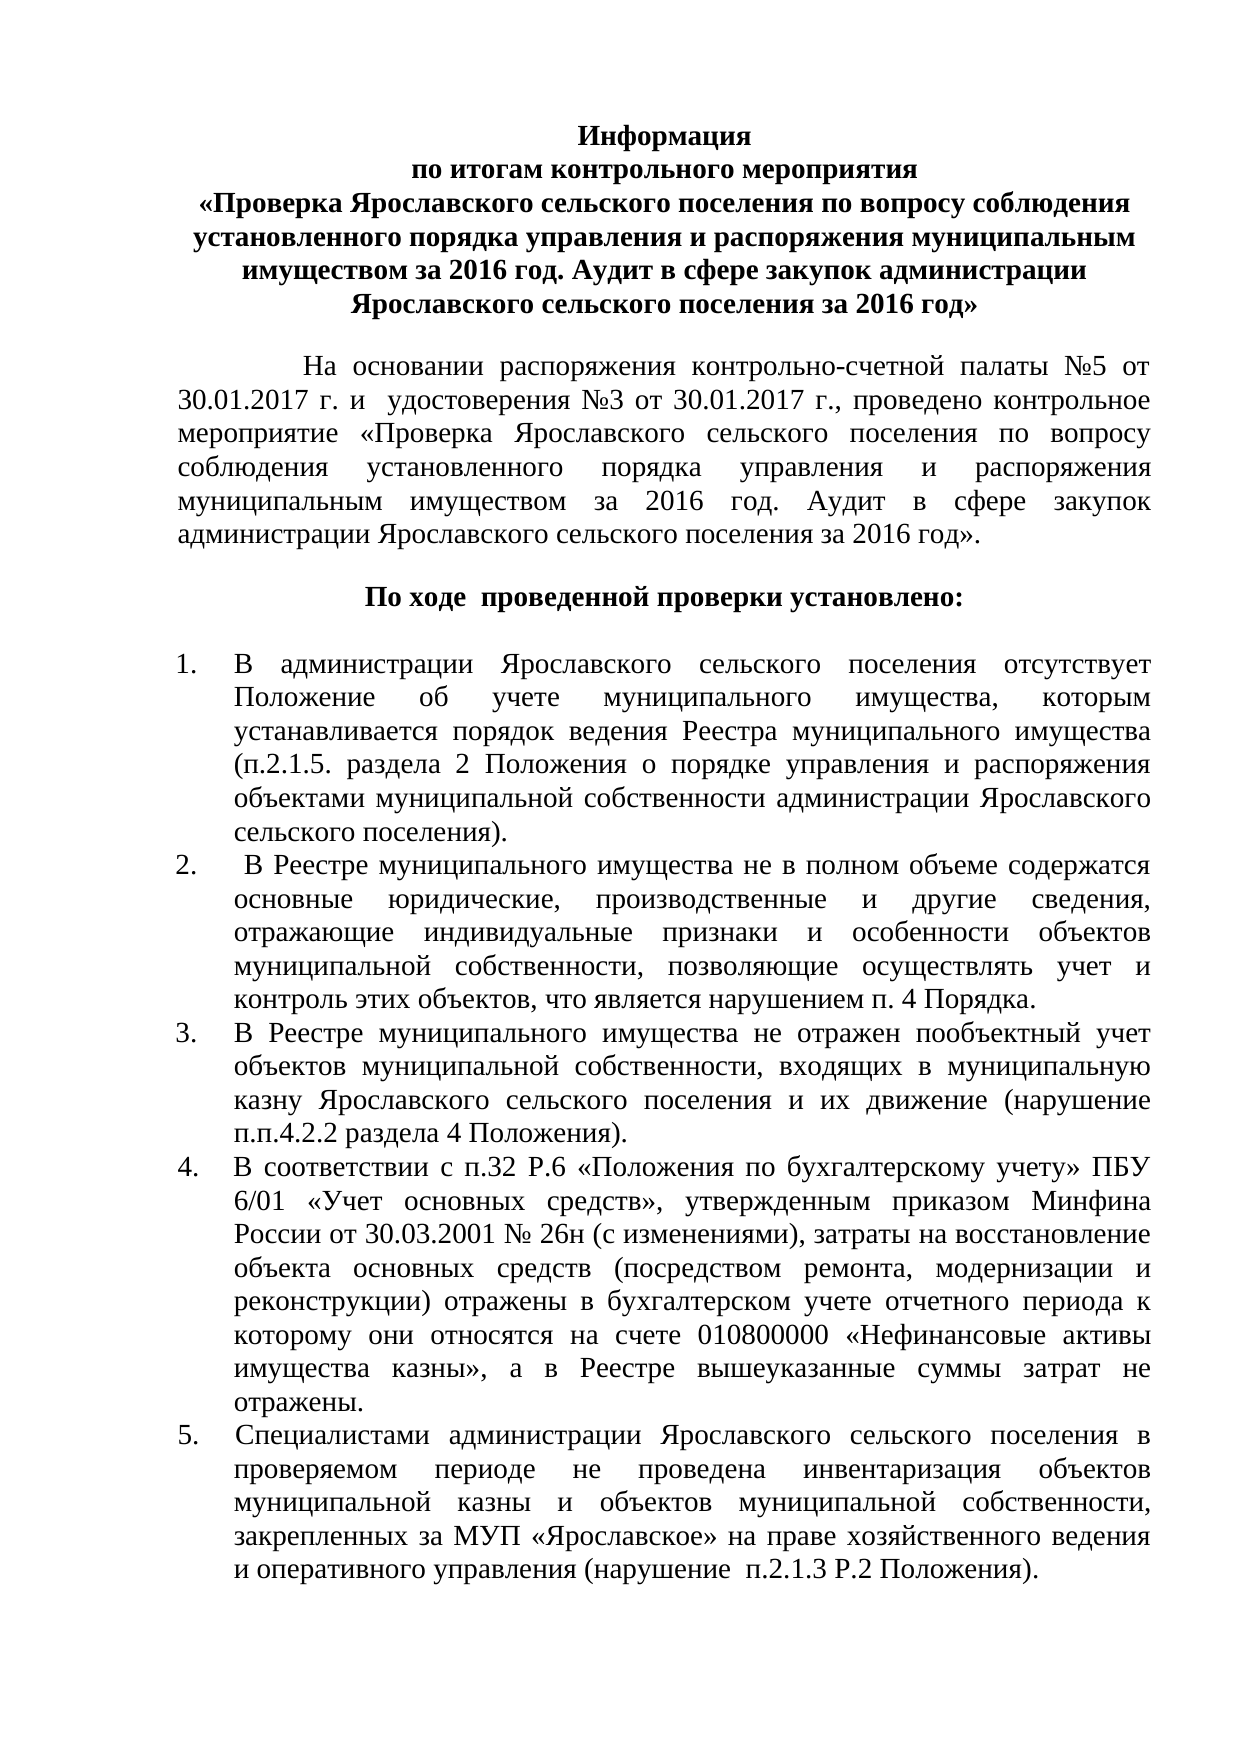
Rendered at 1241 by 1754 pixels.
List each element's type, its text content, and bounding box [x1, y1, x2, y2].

list В Реестре муниципального имущества не отражен пообъектный учет объектов муниципальной собственности, входящих в муниципальную казну Ярославского сельского поселения и их движение (нарушение п.п.4.2.2 раздела 4 Положения). [175, 1015, 1152, 1149]
text По ходе проведенной проверки установлено: [121, 579, 1152, 612]
text Информация [177, 118, 1152, 152]
text На основании распоряжения контрольно-счетной палаты №5 от 30.01.2017 г. и удостоверения №3 от 30.01.2017 г., проведено контрольное мероприятие «Проверка Ярославского сельского поселения по вопросу соблюдения установленного порядка управления и распоряжения муниципальным имуществом за 2016 год. Аудит в сфере закупок администрации Ярославского сельского поселения за 2016 год». [177, 348, 1152, 550]
text «Проверка Ярославского сельского поселения по вопросу соблюдения установленного порядка управления и распоряжения муниципальным имуществом за 2016 год. Аудит в сфере закупок администрации Ярославского сельского поселения за 2016 год» [177, 185, 1152, 319]
list В Реестре муниципального имущества не в полном объеме содержатся основные юридические, производственные и другие сведения, отражающие индивидуальные признаки и особенности объектов муниципальной собственности, позволяющие осуществлять учет и контроль этих объектов, что является нарушением п. 4 Порядка. [175, 847, 1152, 1015]
text по итогам контрольного мероприятия [177, 152, 1152, 185]
text 5. Специалистами администрации Ярославского сельского поселения в проверяемом периоде не проведена инвентаризация объектов муниципальной казны и объектов муниципальной собственности, закрепленных за МУП «Ярославское» на праве хозяйственного ведения и оперативного управления (нарушение п.2.1.3 Р.2 Положения). [177, 1417, 1152, 1585]
text 4. В соответствии с п.32 Р.6 «Положения по бухгалтерскому учету» ПБУ 6/01 «Учет основных средств», утвержденным приказом Минфина России от 30.03.2001 № 26н (с изменениями), затраты на восстановление объекта основных средств (посредством ремонта, модернизации и реконструкции) отражены в бухгалтерском учете отчетного периода к которому они относятся на счете 010800000 «Нефинансовые активы имущества казны», а в Реестре вышеуказанные суммы затрат не отражены. [177, 1149, 1152, 1417]
list В администрации Ярославского сельского поселения отсутствует Положение об учете муниципального имущества, которым устанавливается порядок ведения Реестра муниципального имущества (п.2.1.5. раздела 2 Положения о порядке управления и распоряжения объектами муниципальной собственности администрации Ярославского сельского поселения). [175, 646, 1152, 847]
